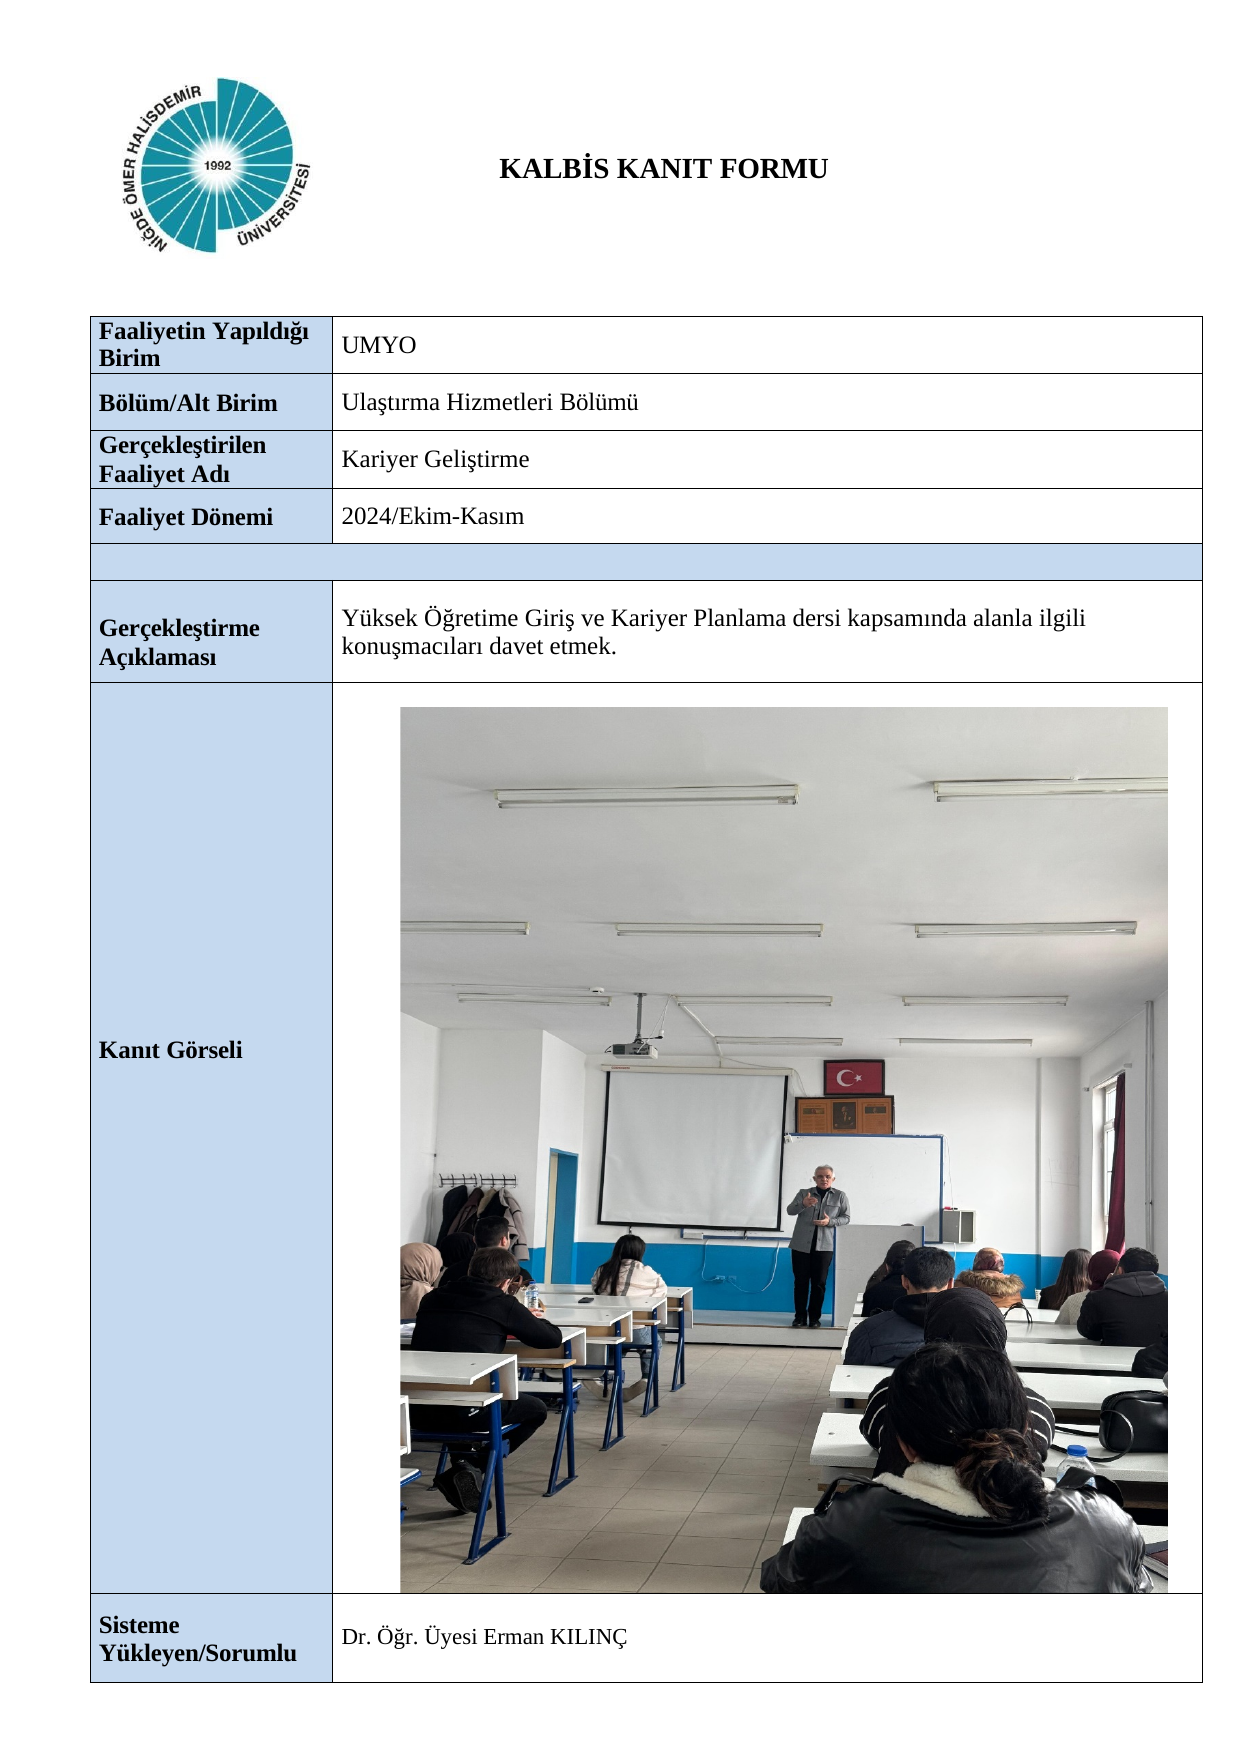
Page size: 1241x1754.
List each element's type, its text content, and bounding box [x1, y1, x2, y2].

table_header UMYO [333, 317, 1202, 373]
table_cell Kanıt Görseli [91, 683, 332, 1593]
table_cell Bölüm/Alt Birim [91, 374, 332, 430]
table_cell Gerçekleştirme Açıklaması [91, 581, 332, 682]
table_cell Gerçekleştirilen Faaliyet Adı [91, 431, 332, 488]
table_cell Faaliyet Dönemi [91, 489, 332, 543]
table_cell Yüksek Öğretime Giriş ve Kariyer Planlama dersi kapsamında alanla ilgili konuşmacıları davet etmek. [333, 581, 1202, 682]
table_cell Ulaştırma Hizmetleri Bölümü [333, 374, 1202, 430]
table_cell Sisteme Yükleyen/Sorumlu [91, 1594, 332, 1682]
table_cell [91, 544, 1202, 580]
table_cell Kariyer Geliştirme [333, 431, 1202, 488]
table_header Faaliyetin Yapıldığı Birim [91, 317, 332, 373]
table_cell [333, 683, 1202, 1593]
picture [400, 707, 1168, 1593]
table_cell 2024/Ekim-Kasım [333, 489, 1202, 543]
picture [121, 77, 314, 259]
table_cell Dr. Öğr. Üyesi Erman KILINÇ [333, 1594, 1202, 1682]
